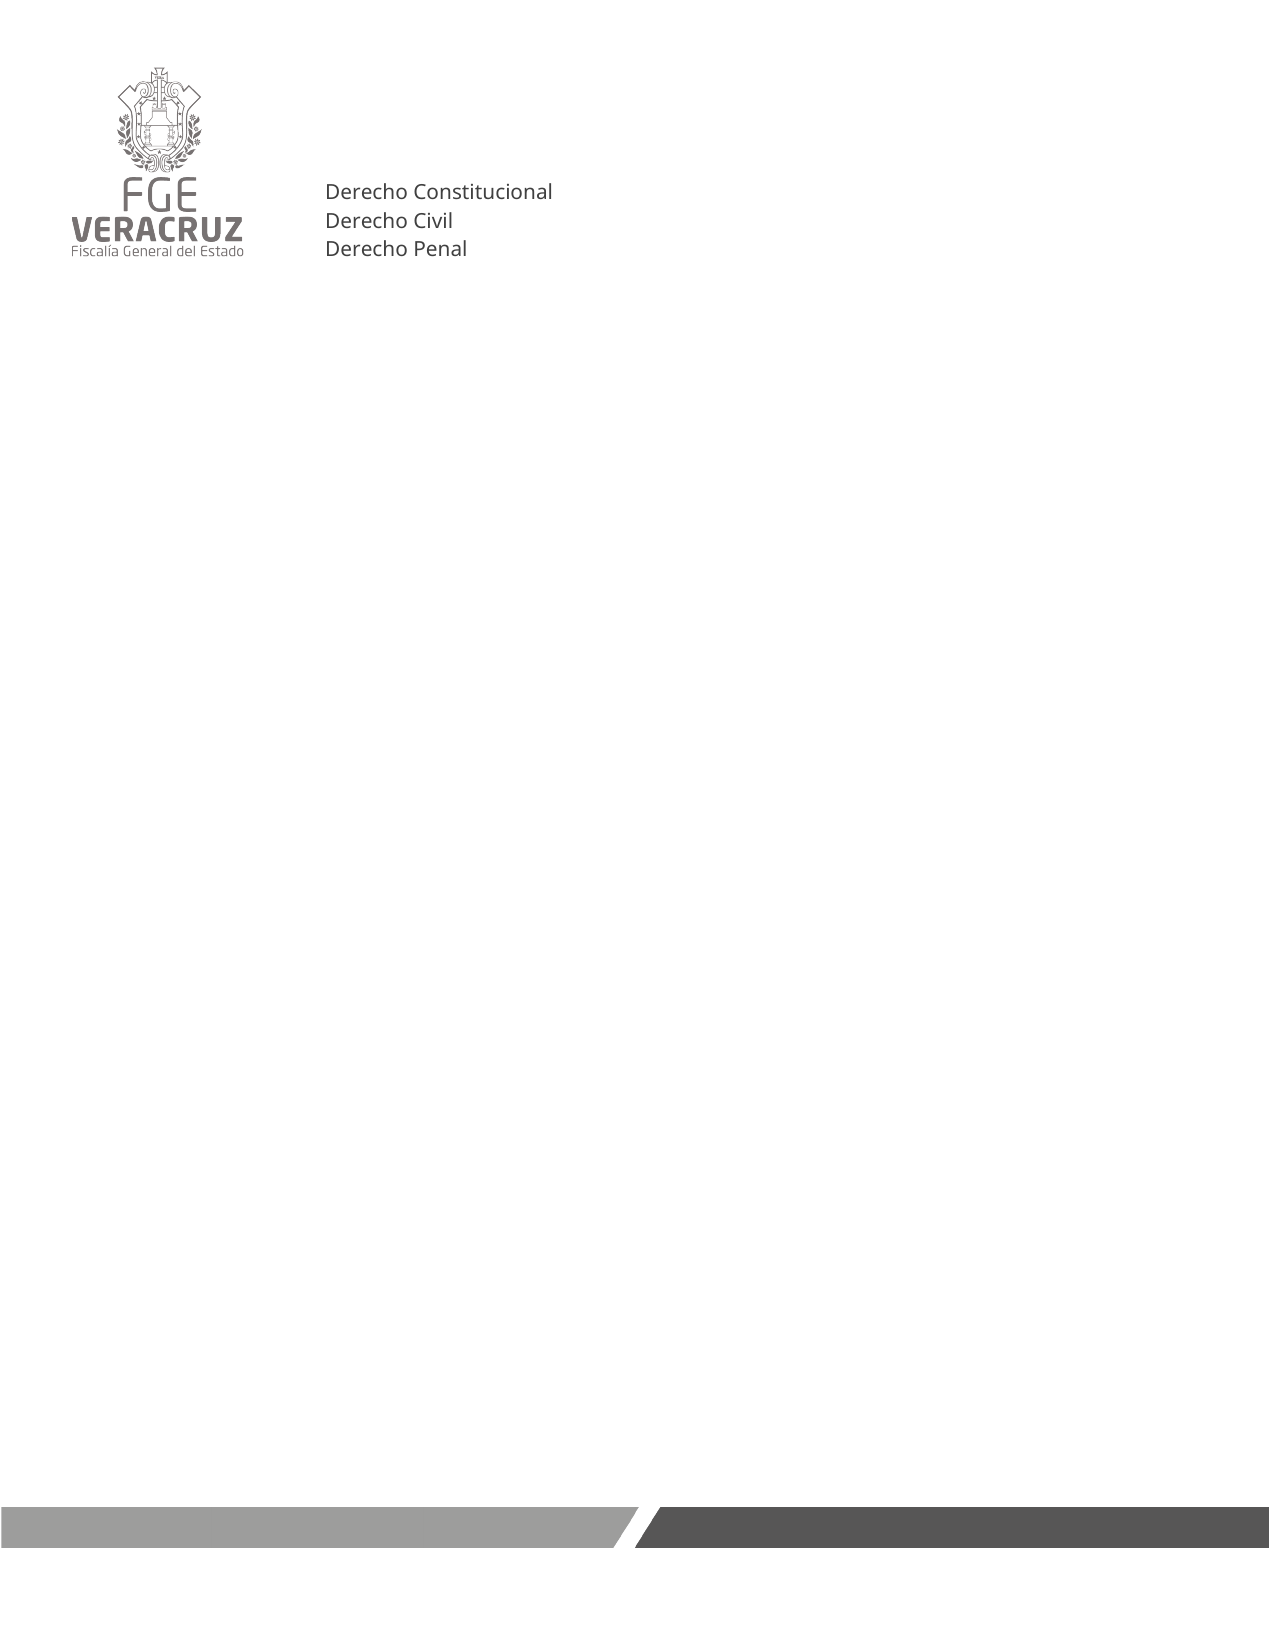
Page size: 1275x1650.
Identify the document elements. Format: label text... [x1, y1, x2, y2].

picture [70, 67, 246, 256]
text Derecho Penal [325, 234, 1098, 263]
text Derecho Constitucional [325, 177, 1098, 206]
picture [0, 1507, 1267, 1548]
text Derecho Civil [325, 206, 1098, 234]
